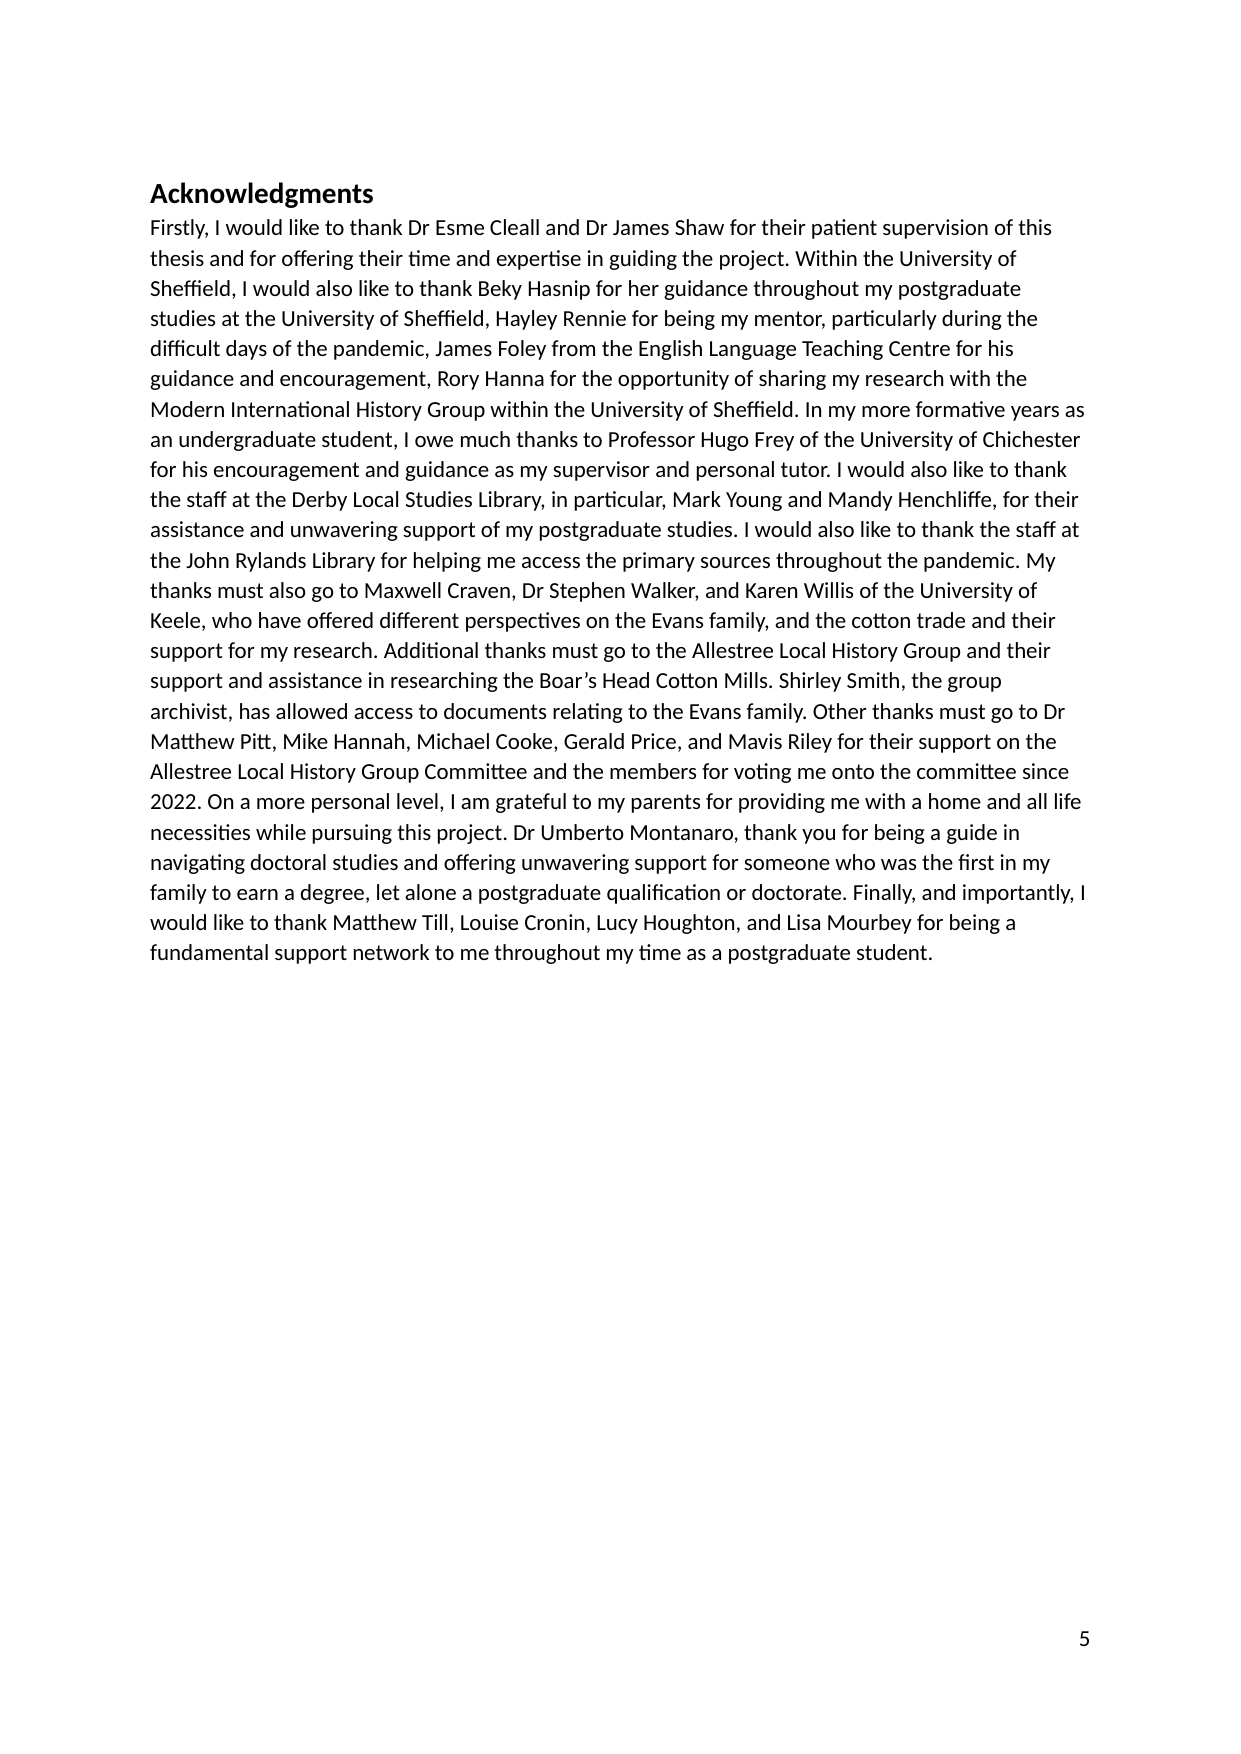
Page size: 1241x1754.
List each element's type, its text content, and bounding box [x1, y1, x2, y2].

text Firstly, I would like to thank Dr Esme Cleall and Dr James Shaw for their patient supervision of this thesis and for offering their time and expertise in guiding the project. Within the University of Sheffield, I would also like to thank Beky Hasnip for her guidance throughout my postgraduate studies at the University of Sheffield, Hayley Rennie for being my mentor, particularly during the difficult days of the pandemic, James Foley from the English Language Teaching Centre for his guidance and encouragement, Rory Hanna for the opportunity of sharing my research with the Modern International History Group within the University of Sheffield. In my more formative years as an undergraduate student, I owe much thanks to Professor Hugo Frey of the University of Chichester for his encouragement and guidance as my supervisor and personal tutor. I would also like to thank the staff at the Derby Local Studies Library, in particular, Mark Young and Mandy Henchliffe, for their assistance and unwavering support of my postgraduate studies. I would also like to thank the staff at the John Rylands Library for helping me access the primary sources throughout the pandemic. My thanks must also go to Maxwell Craven, Dr Stephen Walker, and Karen Willis of the University of Keele, who have offered different perspectives on the Evans family, and the cotton trade and their support for my research. Additional thanks must go to the Allestree Local History Group and their support and assistance in researching the Boar’s Head Cotton Mills. Shirley Smith, the group archivist, has allowed access to documents relating to the Evans family. Other thanks must go to Dr Matthew Pitt, Mike Hannah, Michael Cooke, Gerald Price, and Mavis Riley for their support on the Allestree Local History Group Committee and the members for voting me onto the committee since 2022. On a more personal level, I am grateful to my parents for providing me with a home and all life necessities while pursuing this project. Dr Umberto Montanaro, thank you for being a guide in navigating doctoral studies and offering unwavering support for someone who was the first in my family to earn a degree, let alone a postgraduate qualification or doctorate. Finally, and importantly, I would like to thank Matthew Till, Louise Cronin, Lucy Houghton, and Lisa Mourbey for being a fundamental support network to me throughout my time as a postgraduate student. [150, 213, 1090, 966]
subtitle Acknowledgments [150, 175, 1090, 211]
